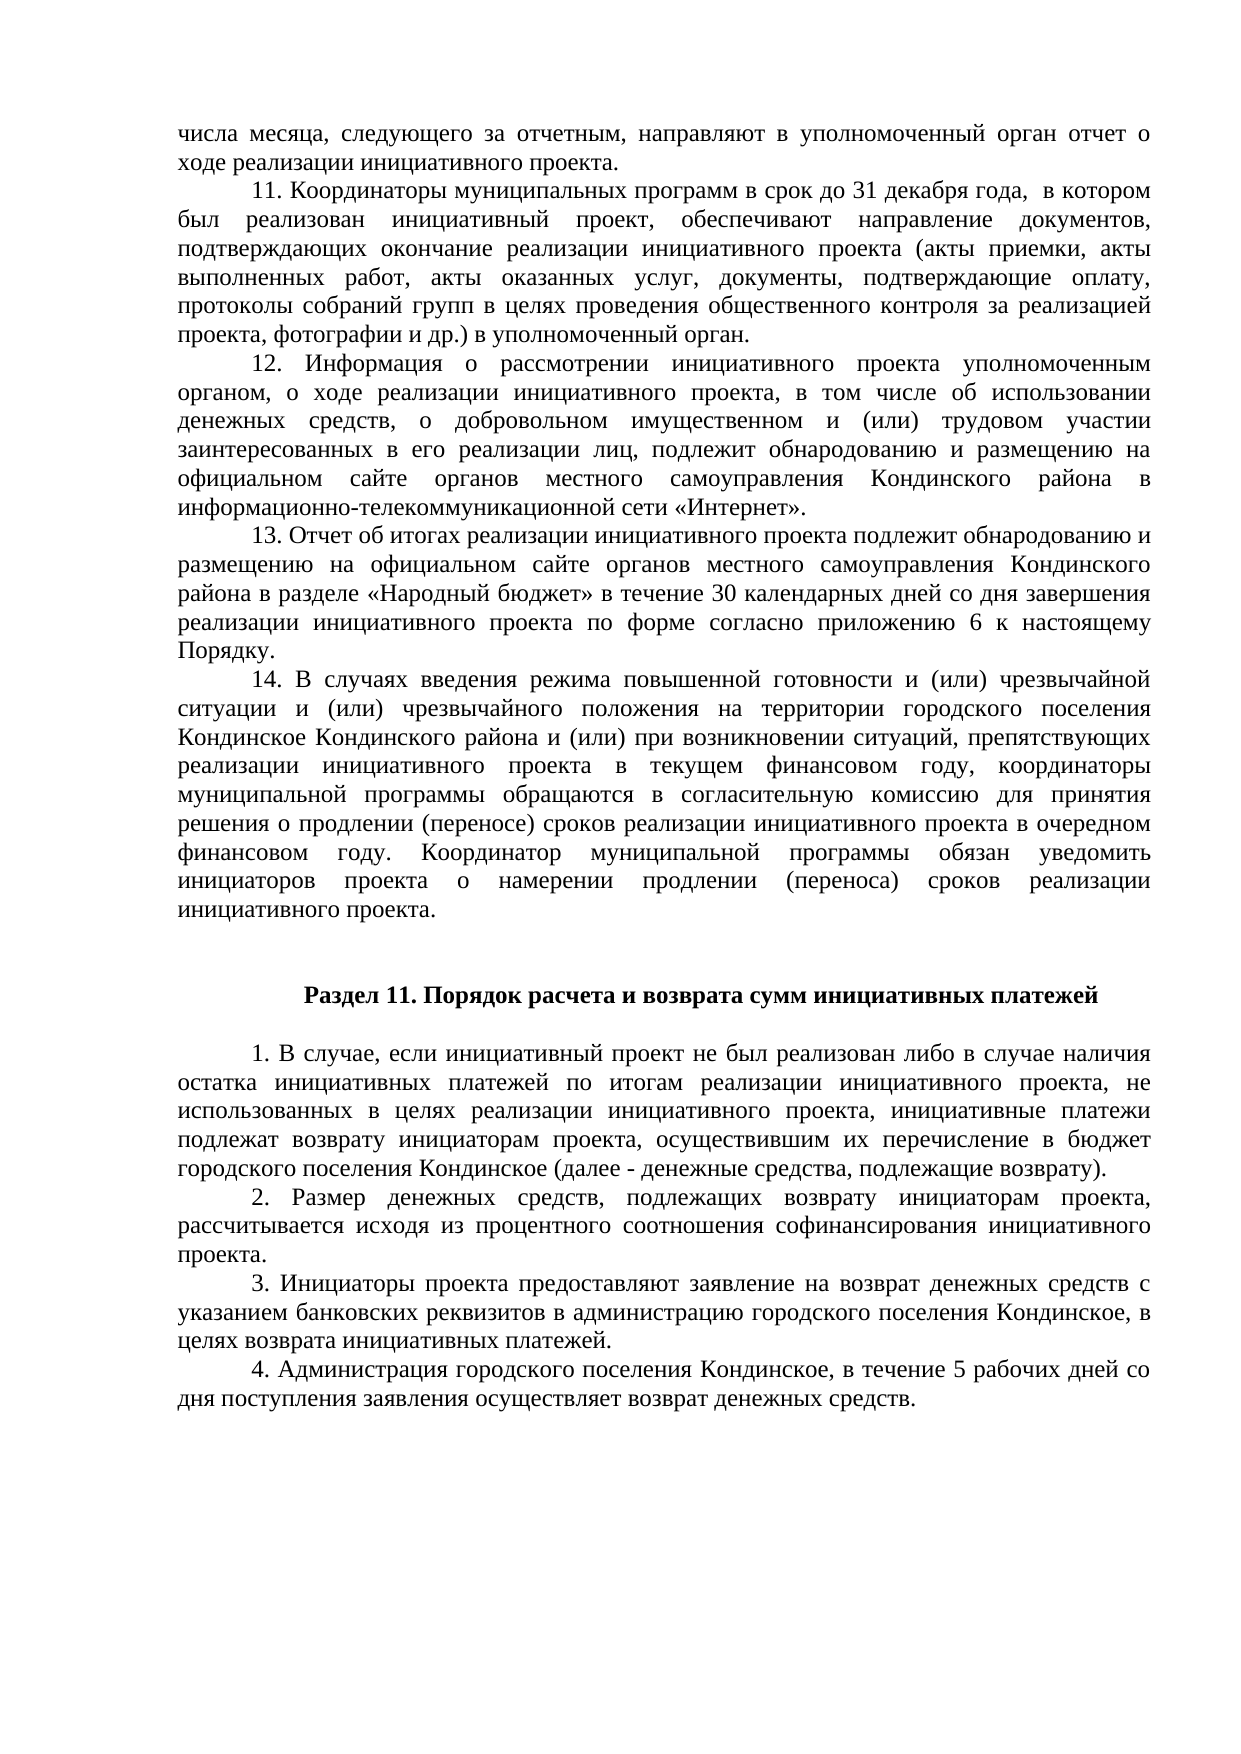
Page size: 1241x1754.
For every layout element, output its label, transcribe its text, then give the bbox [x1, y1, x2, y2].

text 4. Администрация городского поселения Кондинское, в течение 5 рабочих дней со дня поступления заявления осуществляет возврат денежных средств. [177, 1354, 1152, 1412]
text 12. Информация о рассмотрении инициативного проекта уполномоченным органом, о ходе реализации инициативного проекта, в том числе об использовании денежных средств, о добровольном имущественном и (или) трудовом участии заинтересованных в его реализации лиц, подлежит обнародованию и размещению на официальном сайте органов местного самоуправления Кондинского района в информационно-телекоммуникационной сети «Интернет». [177, 348, 1152, 521]
text 11. Координаторы муниципальных программ в срок до 31 декабря года, в котором был реализован инициативный проект, обеспечивают направление документов, подтверждающих окончание реализации инициативного проекта (акты приемки, акты выполненных работ, акты оказанных услуг, документы, подтверждающие оплату, протоколы собраний групп в целях проведения общественного контроля за реализацией проекта, фотографии и др.) в уполномоченный орган. [177, 176, 1152, 348]
text 13. Отчет об итогах реализации инициативного проекта подлежит обнародованию и размещению на официальном сайте органов местного самоуправления Кондинского района в разделе «Народный бюджет» в течение 30 календарных дней со дня завершения реализации инициативного проекта по форме согласно приложению 6 к настоящему Порядку. [177, 521, 1152, 664]
text 14. В случаях введения режима повышенной готовности и (или) чрезвычайной ситуации и (или) чрезвычайного положения на территории городского поселения Кондинское Кондинского района и (или) при возникновении ситуаций, препятствующих реализации инициативного проекта в текущем финансовом году, координаторы муниципальной программы обращаются в согласительную комиссию для принятия решения о продлении (переносе) сроков реализации инициативного проекта в очередном финансовом году. Координатор муниципальной программы обязан уведомить инициаторов проекта о намерении продлении (переноса) сроков реализации инициативного проекта. [177, 664, 1152, 923]
text 3. Инициаторы проекта предоставляют заявление на возврат денежных средств с указанием банковских реквизитов в администрацию городского поселения Кондинское, в целях возврата инициативных платежей. [177, 1268, 1152, 1354]
text 2. Размер денежных средств, подлежащих возврату инициаторам проекта, рассчитывается исходя из процентного соотношения софинансирования инициативного проекта. [177, 1182, 1152, 1268]
text 1. В случае, если инициативный проект не был реализован либо в случае наличия остатка инициативных платежей по итогам реализации инициативного проекта, не использованных в целях реализации инициативного проекта, инициативные платежи подлежат возврату инициаторам проекта, осуществившим их перечисление в бюджет городского поселения Кондинское (далее - денежные средства, подлежащие возврату). [177, 1038, 1152, 1182]
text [177, 118, 1152, 176]
text Раздел 11. Порядок расчета и возврата сумм инициативных платежей [177, 981, 1152, 1009]
